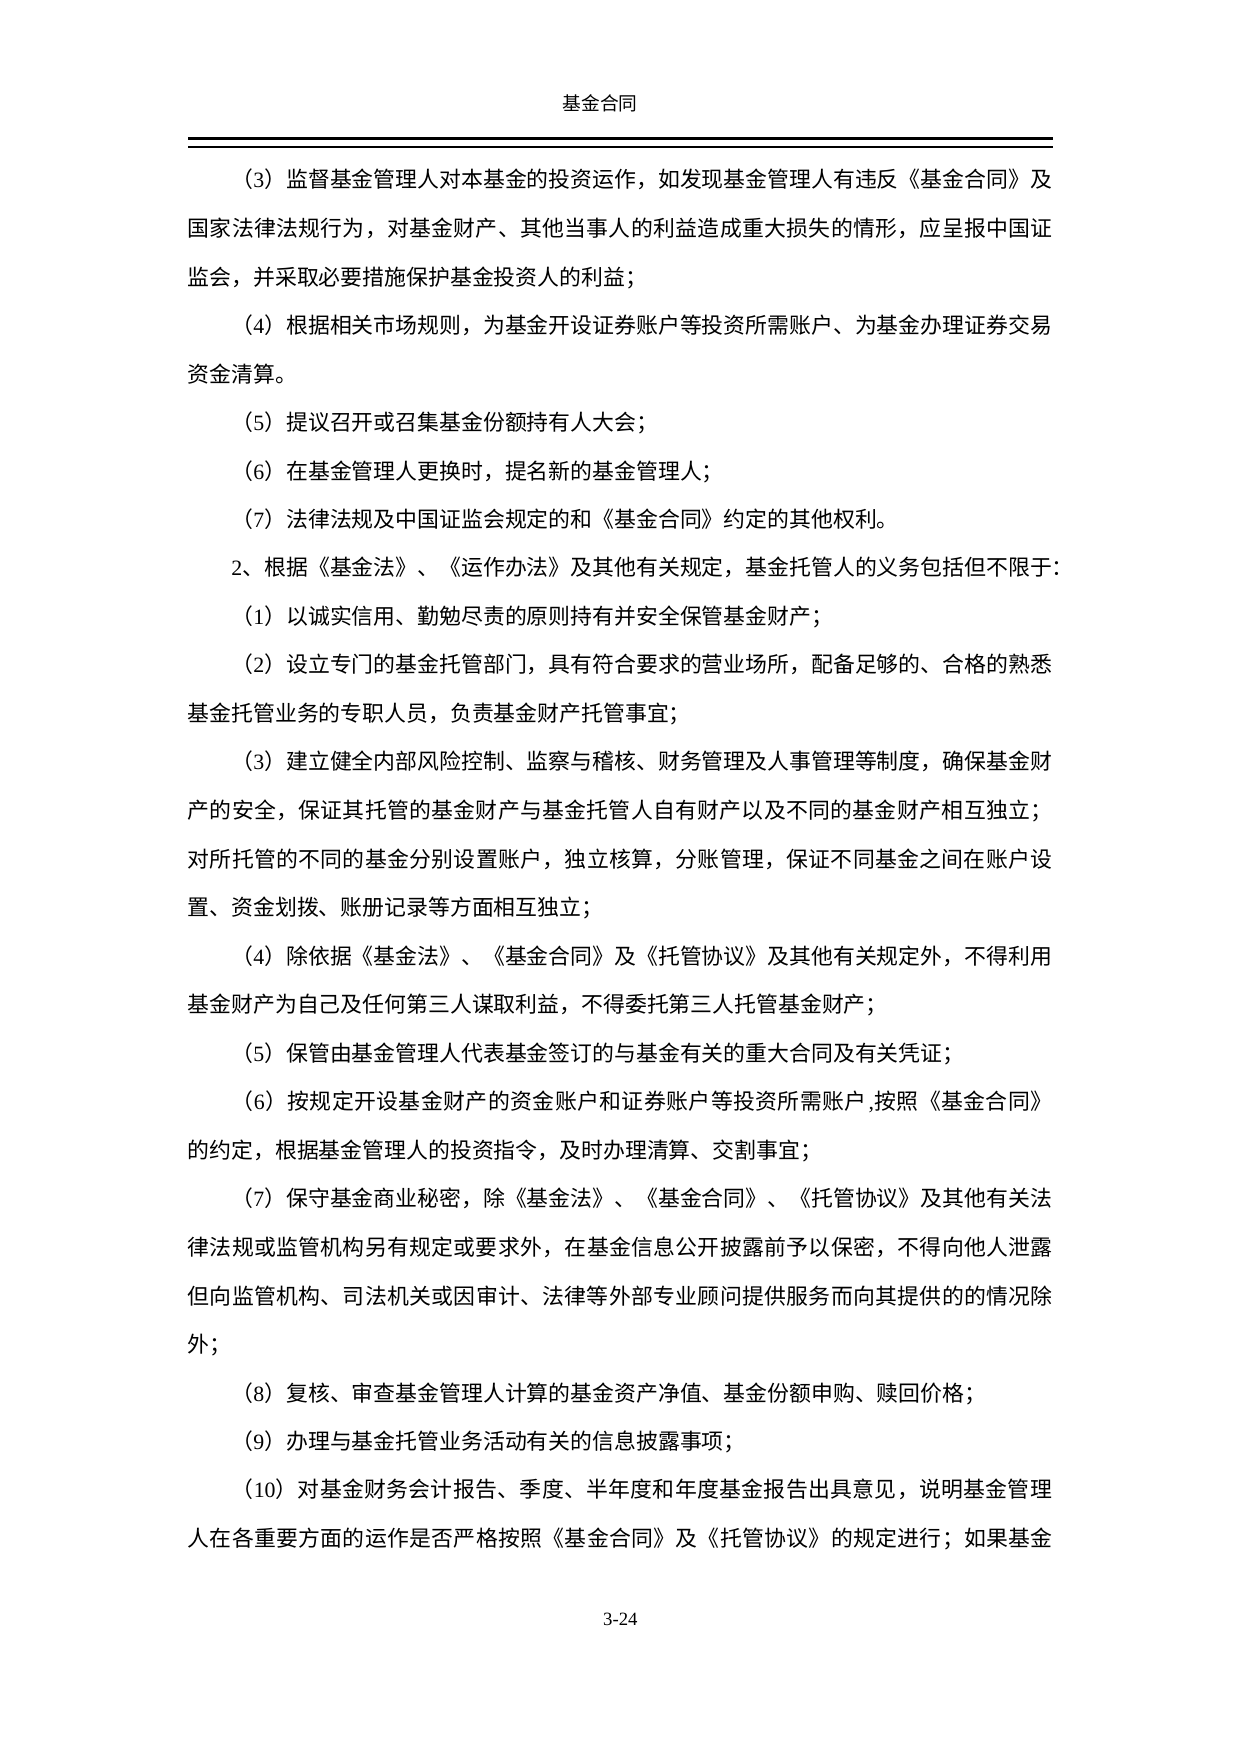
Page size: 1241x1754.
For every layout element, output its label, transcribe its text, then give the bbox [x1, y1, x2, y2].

text （3）建立健全内部风险控制、监察与稽核、财务管理及人事管理等制度，确保基金财产的安全，保证其托管的基金财产与基金托管人自有财产以及不同的基金财产相互独立；对所托管的不同的基金分别设置账户，独立核算，分账管理，保证不同基金之间在账户设置、资金划拨、账册记录等方面相互独立； [187, 744, 1053, 922]
text （5）保管由基金管理人代表基金签订的与基金有关的重大合同及有关凭证； [187, 1035, 1053, 1068]
text （5）提议召开或召集基金份额持有人大会； [187, 405, 1053, 437]
text （4）根据相关市场规则，为基金开设证券账户等投资所需账户、为基金办理证券交易资金清算。 [187, 308, 1053, 389]
text （7）保守基金商业秘密，除《基金法》、《基金合同》、《托管协议》及其他有关法律法规或监管机构另有规定或要求外，在基金信息公开披露前予以保密，不得向他人泄露，但向监管机构、司法机关或因审计、法律等外部专业顾问提供服务而向其提供的的情况除外； [187, 1181, 1053, 1359]
text （6）在基金管理人更换时，提名新的基金管理人； [187, 453, 1053, 486]
text （8）复核、审查基金管理人计算的基金资产净值、基金份额申购、赎回价格； [187, 1375, 1053, 1408]
text （9）办理与基金托管业务活动有关的信息披露事项； [187, 1424, 1053, 1456]
text （6）按规定开设基金财产的资金账户和证券账户等投资所需账户,按照《基金合同》的约定，根据基金管理人的投资指令，及时办理清算、交割事宜； [187, 1084, 1053, 1165]
text （7）法律法规及中国证监会规定的和《基金合同》约定的其他权利。 [187, 502, 1053, 534]
text （2）设立专门的基金托管部门，具有符合要求的营业场所，配备足够的、合格的熟悉基金托管业务的专职人员，负责基金财产托管事宜； [187, 647, 1053, 728]
text （4）除依据《基金法》、《基金合同》及《托管协议》及其他有关规定外，不得利用基金财产为自己及任何第三人谋取利益，不得委托第三人托管基金财产； [187, 938, 1053, 1019]
text （3）监督基金管理人对本基金的投资运作，如发现基金管理人有违反《基金合同》及国家法律法规行为，对基金财产、其他当事人的利益造成重大损失的情形，应呈报中国证监会，并采取必要措施保护基金投资人的利益； [187, 162, 1053, 292]
text （1）以诚实信用、勤勉尽责的原则持有并安全保管基金财产； [187, 598, 1053, 631]
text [187, 1472, 1053, 1553]
text 2、根据《基金法》、《运作办法》及其他有关规定，基金托管人的义务包括但不限于： [187, 550, 1053, 582]
